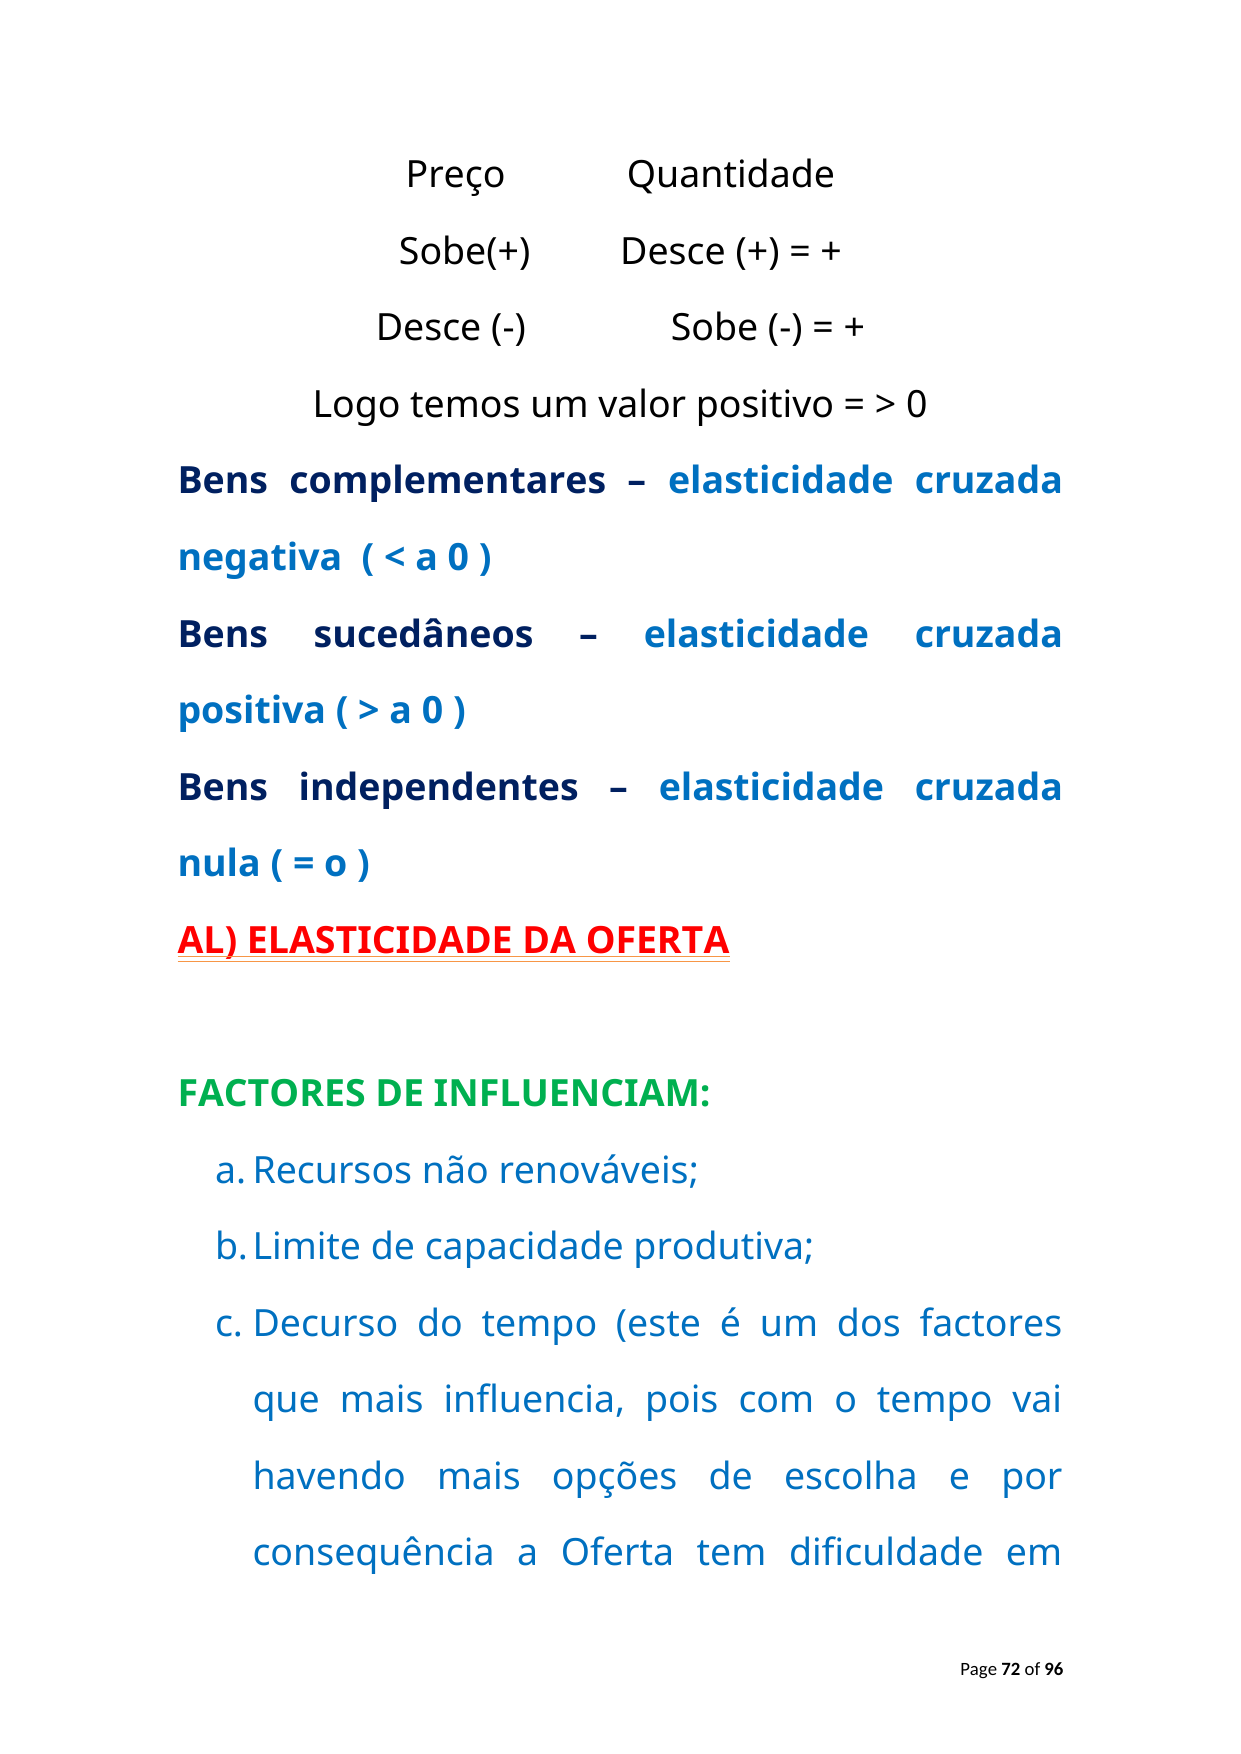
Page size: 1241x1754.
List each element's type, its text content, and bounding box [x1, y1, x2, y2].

text Desce (-) Sobe (-) = + [177, 301, 1063, 352]
text AL) ELASTICIDADE DA OFERTA [177, 913, 1063, 964]
text Bens complementares – elasticidade cruzada negativa ( < a 0 ) [177, 454, 1063, 581]
text Bens sucedâneos – elasticidade cruzada positiva ( > a 0 ) [177, 607, 1063, 734]
list Recursos não renováveis; [215, 1143, 1063, 1194]
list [215, 1296, 1063, 1577]
text Bens independentes – elasticidade cruzada nula ( = o ) [177, 760, 1063, 888]
text Sobe(+) Desce (+) = + [177, 224, 1063, 275]
text FACTORES DE INFLUENCIAM: [177, 1066, 1063, 1117]
text Logo temos um valor positivo = > 0 [177, 377, 1063, 428]
text Preço Quantidade [177, 148, 1063, 199]
list Limite de capacidade produtiva; [215, 1219, 1063, 1271]
